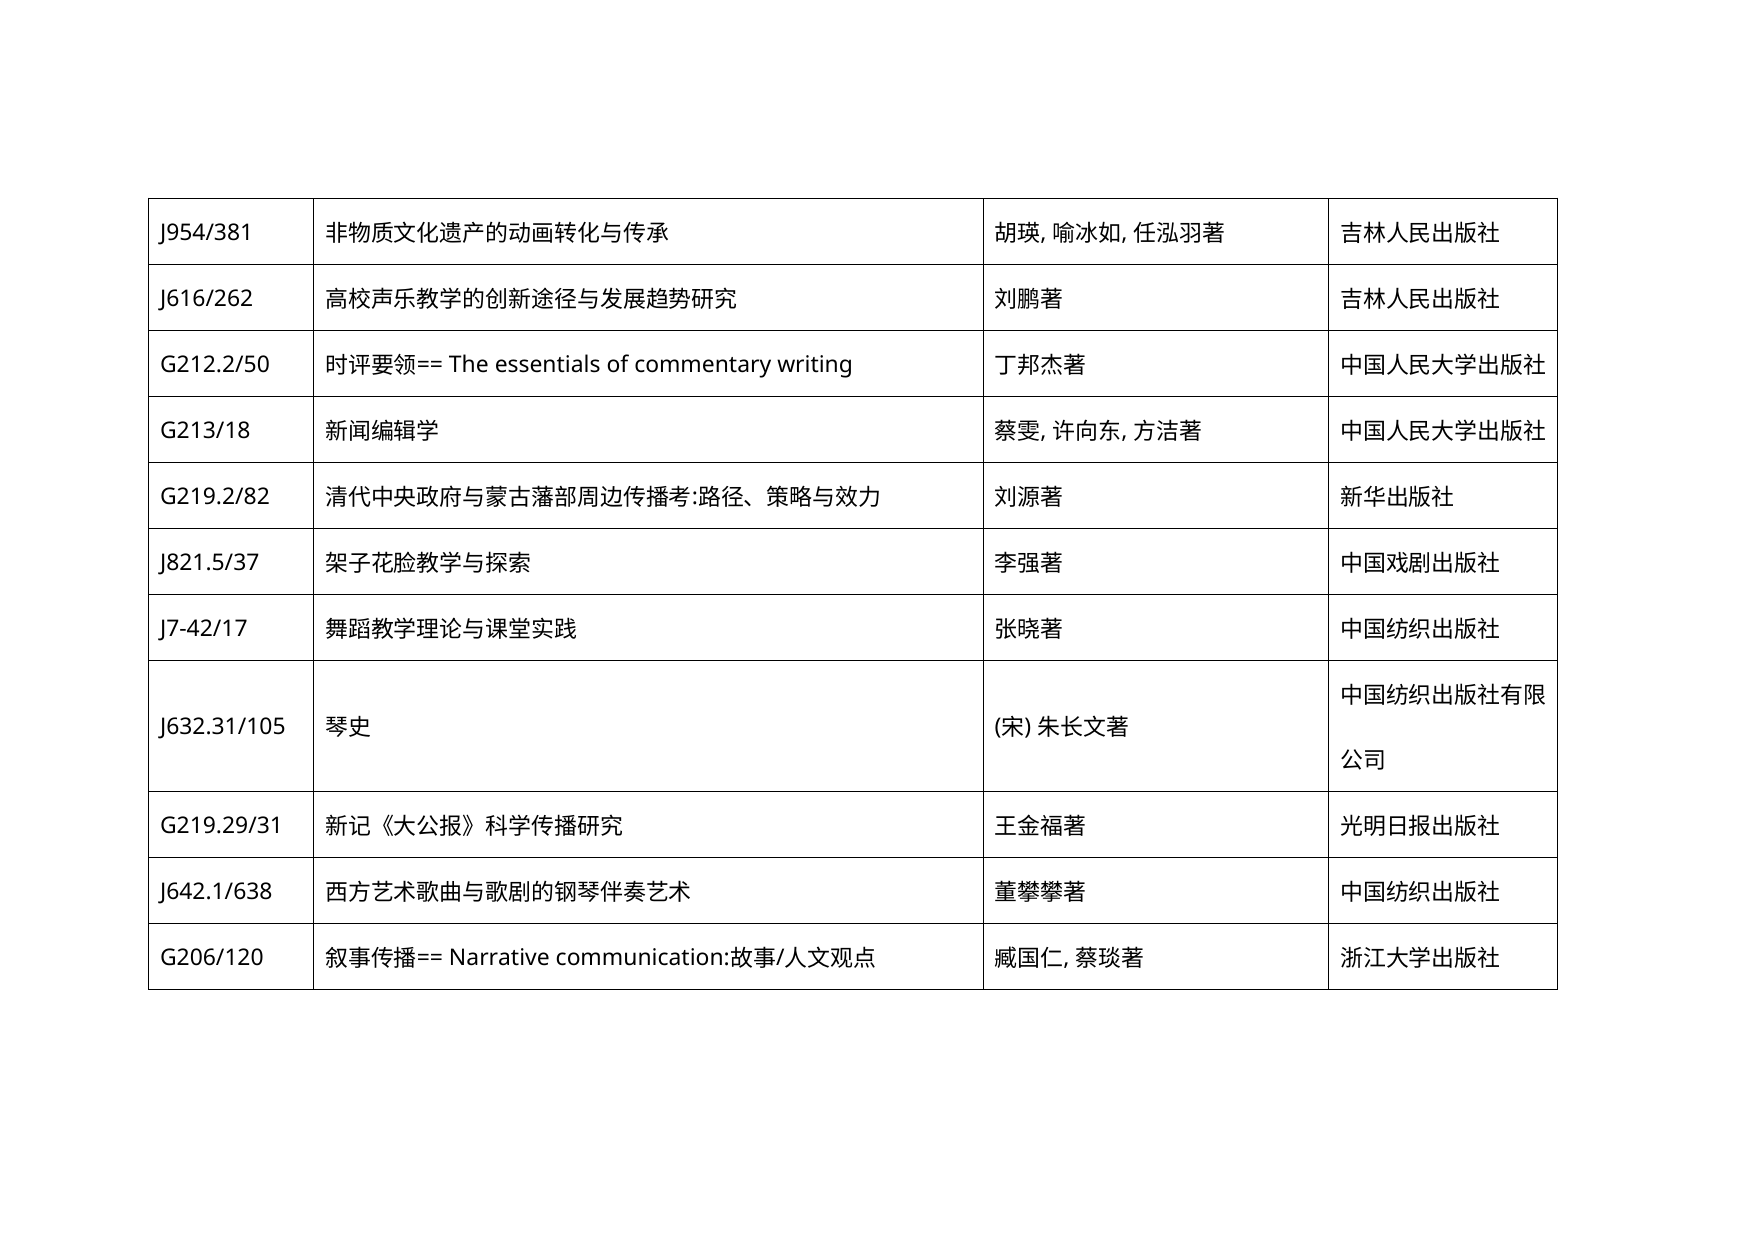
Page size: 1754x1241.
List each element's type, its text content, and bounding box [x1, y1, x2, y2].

table_cell 吉林人民出版社 [1329, 265, 1557, 330]
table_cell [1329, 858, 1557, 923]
table_cell 架子花脸教学与探索 [314, 529, 983, 594]
table_cell J821.5/37 [149, 529, 313, 594]
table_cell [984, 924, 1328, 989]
table_cell G219.29/31 [149, 792, 313, 857]
table_cell 中国人民大学出版社 [1329, 331, 1557, 396]
table_cell 琴史 [314, 661, 983, 791]
table_cell 中国纺织出版社 [1329, 595, 1557, 660]
table_cell 高校声乐教学的创新途径与发展趋势研究 [314, 265, 983, 330]
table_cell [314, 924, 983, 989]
table_cell 吉林人民出版社 [1329, 199, 1557, 264]
table_cell 新闻编辑学 [314, 397, 983, 462]
table_cell 光明日报出版社 [1329, 792, 1557, 857]
table_cell J642.1/638 [149, 858, 313, 923]
table_cell 清代中央政府与蒙古藩部周边传播考:路径、策略与效力 [314, 463, 983, 528]
table_cell 西方艺术歌曲与歌剧的钢琴伴奏艺术 [314, 858, 983, 923]
table_cell G213/18 [149, 397, 313, 462]
table_cell 王金福著 [984, 792, 1328, 857]
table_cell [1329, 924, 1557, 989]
table_cell 中国人民大学出版社 [1329, 397, 1557, 462]
table_cell 中国戏剧出版社 [1329, 529, 1557, 594]
table_cell 刘源著 [984, 463, 1328, 528]
table_cell G212.2/50 [149, 331, 313, 396]
table_cell G219.2/82 [149, 463, 313, 528]
table_cell J632.31/105 [149, 661, 313, 791]
table_cell 李强著 [984, 529, 1328, 594]
table_cell J616/262 [149, 265, 313, 330]
table_cell 舞蹈教学理论与课堂实践 [314, 595, 983, 660]
table_cell 时评要领== The essentials of commentary writing [314, 331, 983, 396]
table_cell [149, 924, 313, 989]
table_cell 非物质文化遗产的动画转化与传承 [314, 199, 983, 264]
table_cell 董攀攀著 [984, 858, 1328, 923]
table_cell 丁邦杰著 [984, 331, 1328, 396]
table_cell J954/381 [149, 199, 313, 264]
table_cell (宋) 朱长文著 [984, 661, 1328, 791]
table_cell 张晓著 [984, 595, 1328, 660]
table_cell J7-42/17 [149, 595, 313, 660]
table_cell 胡瑛, 喻冰如, 任泓羽著 [984, 199, 1328, 264]
table_cell 新记《大公报》科学传播研究 [314, 792, 983, 857]
table_cell 新华出版社 [1329, 463, 1557, 528]
table_cell 蔡雯, 许向东, 方洁著 [984, 397, 1328, 462]
table_cell 刘鹏著 [984, 265, 1328, 330]
table_cell 中国纺织出版社有限公司 [1329, 661, 1557, 791]
